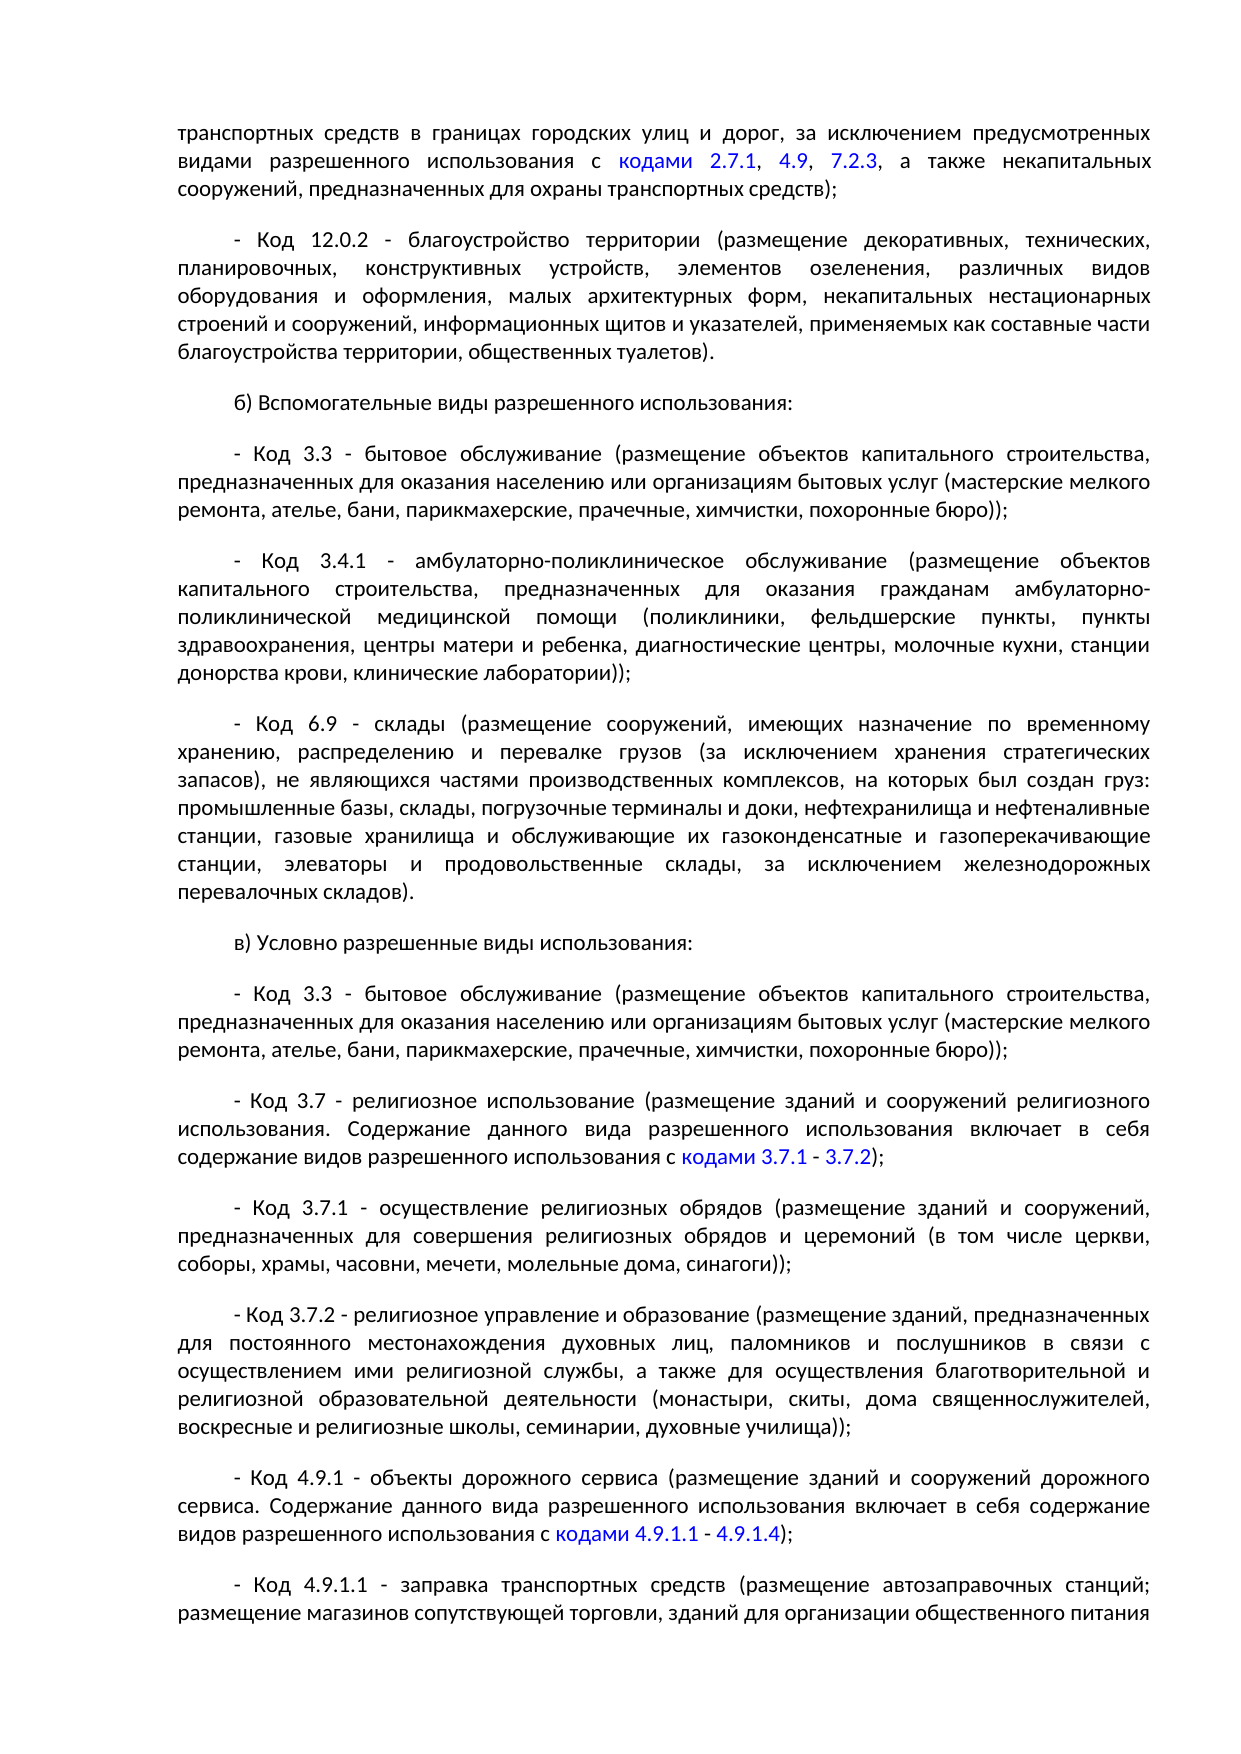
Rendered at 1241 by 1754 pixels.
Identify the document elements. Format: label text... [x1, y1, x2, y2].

text в) Условно разрешенные виды использования: [177, 928, 1152, 956]
text б) Вспомогательные виды разрешенного использования: [177, 388, 1152, 416]
text - Код 3.3 - бытовое обслуживание (размещение объектов капитального строительства, предназначенных для оказания населению или организациям бытовых услуг (мастерские мелкого ремонта, ателье, бани, парикмахерские, прачечные, химчистки, похоронные бюро)); [177, 979, 1152, 1063]
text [177, 118, 1152, 202]
text - Код 3.7.1 - осуществление религиозных обрядов (размещение зданий и сооружений, предназначенных для совершения религиозных обрядов и церемоний (в том числе церкви, соборы, храмы, часовни, мечети, молельные дома, синагоги)); [177, 1193, 1152, 1277]
text - Код 12.0.2 - благоустройство территории (размещение декоративных, технических, планировочных, конструктивных устройств, элементов озеленения, различных видов оборудования и оформления, малых архитектурных форм, некапитальных нестационарных строений и сооружений, информационных щитов и указателей, применяемых как составные части благоустройства территории, общественных туалетов). [177, 225, 1152, 365]
text - Код 4.9.1 - объекты дорожного сервиса (размещение зданий и сооружений дорожного сервиса. Содержание данного вида разрешенного использования включает в себя содержание видов разрешенного использования с кодами 4.9.1.1 - 4.9.1.4); [177, 1463, 1152, 1547]
text - Код 3.4.1 - амбулаторно-поликлиническое обслуживание (размещение объектов капитального строительства, предназначенных для оказания гражданам амбулаторно-поликлинической медицинской помощи (поликлиники, фельдшерские пункты, пункты здравоохранения, центры матери и ребенка, диагностические центры, молочные кухни, станции донорства крови, клинические лаборатории)); [177, 546, 1152, 686]
text - Код 6.9 - склады (размещение сооружений, имеющих назначение по временному хранению, распределению и перевалке грузов (за исключением хранения стратегических запасов), не являющихся частями производственных комплексов, на которых был создан груз: промышленные базы, склады, погрузочные терминалы и доки, нефтехранилища и нефтеналивные станции, газовые хранилища и обслуживающие их газоконденсатные и газоперекачивающие станции, элеваторы и продовольственные склады, за исключением железнодорожных перевалочных складов). [177, 709, 1152, 905]
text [177, 1570, 1152, 1626]
text - Код 3.7 - религиозное использование (размещение зданий и сооружений религиозного использования. Содержание данного вида разрешенного использования включает в себя содержание видов разрешенного использования с кодами 3.7.1 - 3.7.2); [177, 1086, 1152, 1170]
text - Код 3.7.2 - религиозное управление и образование (размещение зданий, предназначенных для постоянного местонахождения духовных лиц, паломников и послушников в связи с осуществлением ими религиозной службы, а также для осуществления благотворительной и религиозной образовательной деятельности (монастыри, скиты, дома священнослужителей, воскресные и религиозные школы, семинарии, духовные училища)); [177, 1300, 1152, 1440]
text - Код 3.3 - бытовое обслуживание (размещение объектов капитального строительства, предназначенных для оказания населению или организациям бытовых услуг (мастерские мелкого ремонта, ателье, бани, парикмахерские, прачечные, химчистки, похоронные бюро)); [177, 439, 1152, 523]
